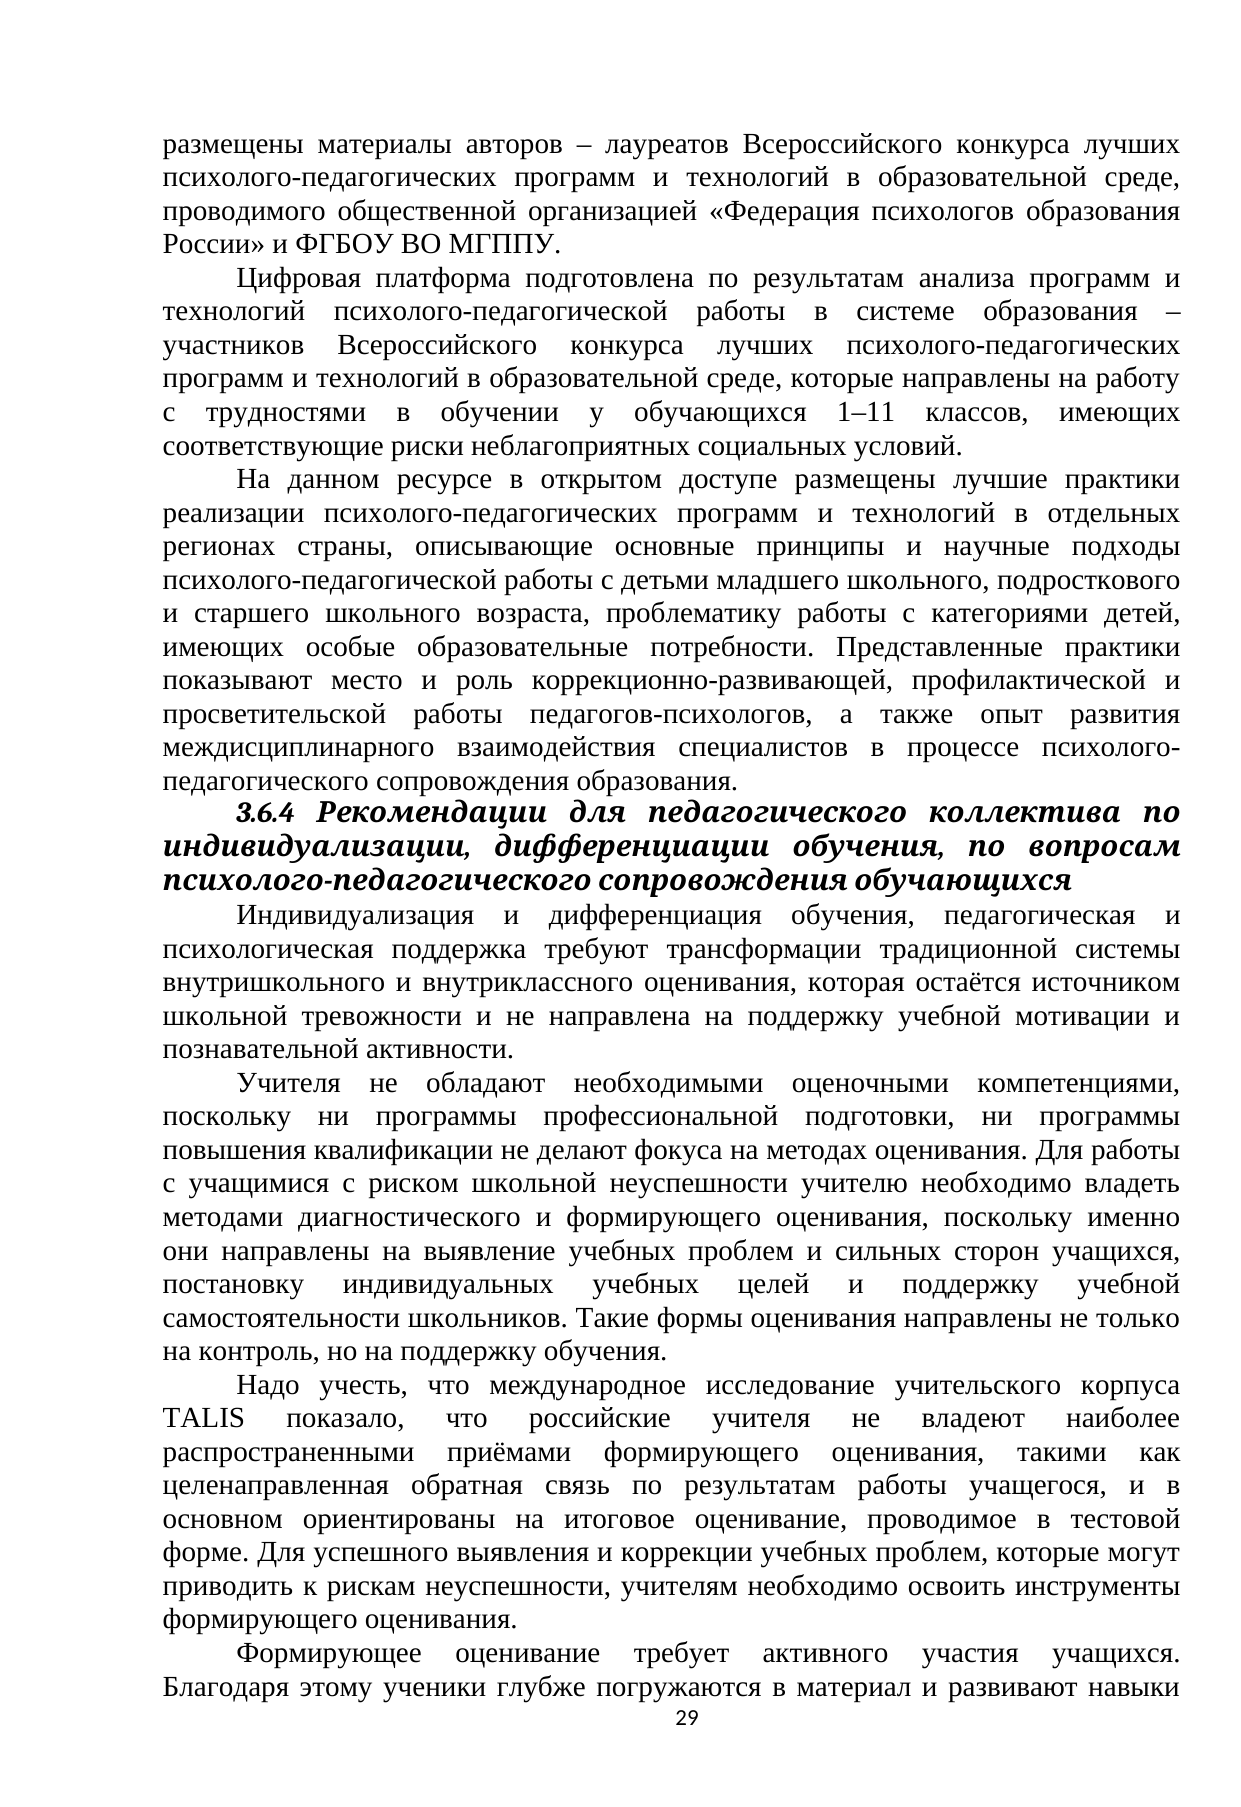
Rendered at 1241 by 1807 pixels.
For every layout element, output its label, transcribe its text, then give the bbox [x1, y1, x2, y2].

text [162, 126, 1181, 260]
text Надо учесть, что международное исследование учительского корпуса TALIS показало, что российские учителя не владеют наиболее распространенными приёмами формирующего оценивания, такими как целенаправленная обратная связь по результатам работы учащегося, и в основном ориентированы на итоговое оценивание, проводимое в тестовой форме. Для успешного выявления и коррекции учебных проблем, которые могут приводить к рискам неуспешности, учителям необходимо освоить инструменты формирующего оценивания. [162, 1367, 1181, 1635]
text Индивидуализация и дифференциация обучения, педагогическая и психологическая поддержка требуют трансформации традиционной системы внутришкольного и внутриклассного оценивания, которая остаётся источником школьной тревожности и не направлена на поддержку учебной мотивации и познавательной активности. [162, 897, 1181, 1065]
text Цифровая платформа подготовлена по результатам анализа программ и технологий психолого-педагогической работы в системе образования – участников Всероссийского конкурса лучших психолого-педагогических программ и технологий в образовательной среде, которые направлены на работу с трудностями в обучении у обучающихся 1–11 классов, имеющих соответствующие риски неблагоприятных социальных условий. [162, 260, 1181, 461]
text На данном ресурсе в открытом доступе размещены лучшие практики реализации психолого-педагогических программ и технологий в отдельных регионах страны, описывающие основные принципы и научные подходы психолого-педагогической работы с детьми младшего школьного, подросткового и старшего школьного возраста, проблематику работы с категориями детей, имеющих особые образовательные потребности. Представленные практики показывают место и роль коррекционно-развивающей, профилактической и просветительской работы педагогов-психологов, а также опыт развития междисциплинарного взаимодействия специалистов в процессе психолого-педагогического сопровождения образования. [162, 461, 1181, 797]
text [162, 1635, 1181, 1702]
text Учителя не обладают необходимыми оценочными компетенциями, поскольку ни программы профессиональной подготовки, ни программы повышения квалификации не делают фокуса на методах оценивания. Для работы с учащимися с риском школьной неуспешности учителю необходимо владеть методами диагностического и формирующего оценивания, поскольку именно они направлены на выявление учебных проблем и сильных сторон учащихся, постановку индивидуальных учебных целей и поддержку учебной самостоятельности школьников. Такие формы оценивания направлены не только на контроль, но на поддержку обучения. [162, 1065, 1181, 1367]
text 3.6.4 Рекомендации для педагогического коллектива по индивидуализации, дифференциации обучения, по вопросам психолого-педагогического сопровождения обучающихся [162, 797, 1181, 897]
